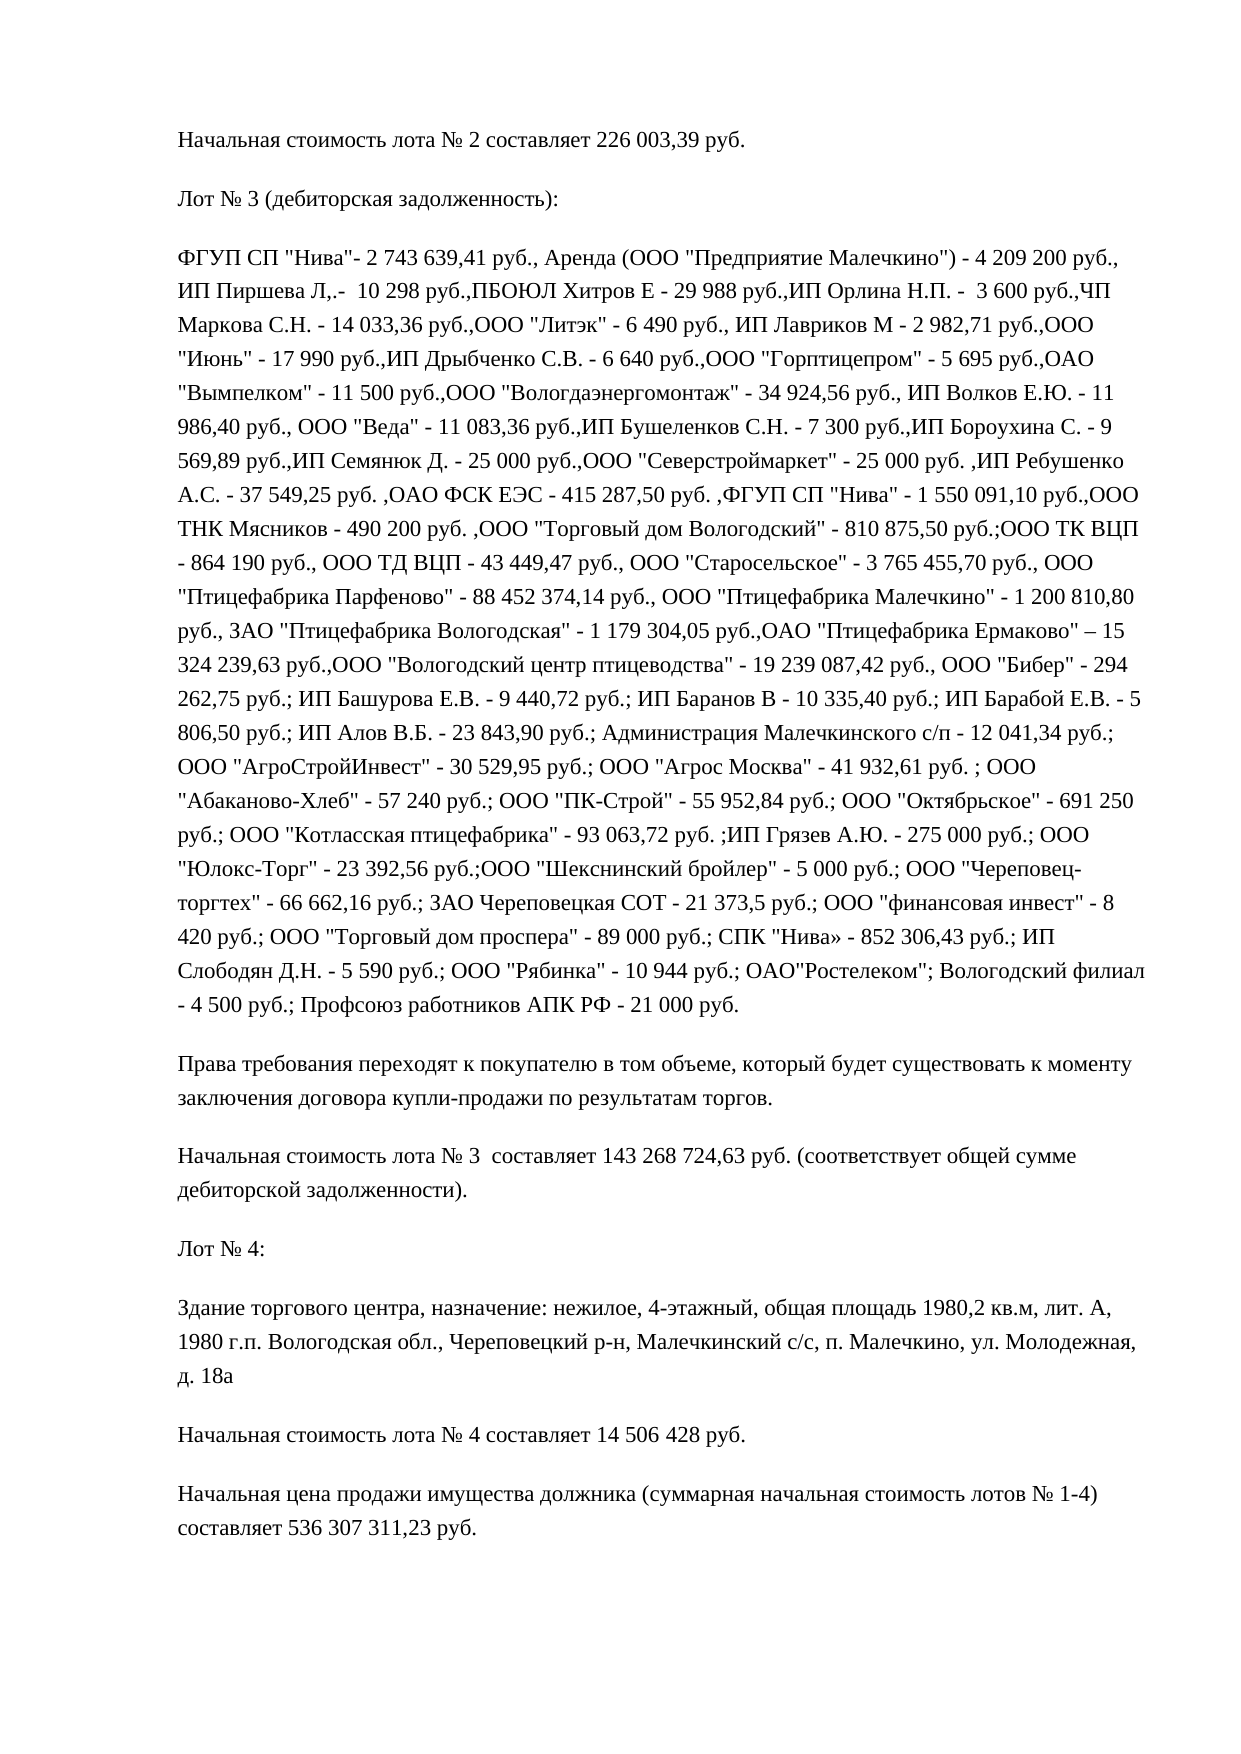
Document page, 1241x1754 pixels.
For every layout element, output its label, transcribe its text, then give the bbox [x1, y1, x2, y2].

text Начальная стоимость лота № 4 составляет 14 506 428 руб. [177, 1414, 1152, 1448]
text ФГУП СП "Нива"- 2 743 639,41 руб., Аренда (ООО "Предприятие Малечкино") - 4 209 200 руб., ИП Пиршева Л,.- 10 298 руб.,ПБОЮЛ Хитров Е - 29 988 руб.,ИП Орлина Н.П. - 3 600 руб.,ЧП Маркова С.Н. - 14 033,36 руб.,ООО "Литэк" - 6 490 руб., ИП Лавриков М - 2 982,71 руб.,ООО "Июнь" - 17 990 руб.,ИП Дрыбченко С.В. - 6 640 руб.,ООО "Горптицепром" - 5 695 руб.,ОАО "Вымпелком" - 11 500 руб.,ООО "Вологдаэнергомонтаж" - 34 924,56 руб., ИП Волков Е.Ю. - 11 986,40 руб., ООО "Веда" - 11 083,36 руб.,ИП Бушеленков С.Н. - 7 300 руб.,ИП Бороухина С. - 9 569,89 руб.,ИП Семянюк Д. - 25 000 руб.,ООО "Северстроймаркет" - 25 000 руб. ,ИП Ребушенко А.С. - 37 549,25 руб. ,ОАО ФСК ЕЭС - 415 287,50 руб. ,ФГУП СП "Нива" - 1 550 091,10 руб.,ООО ТНК Мясников - 490 200 руб. ,ООО "Торговый дом Вологодский" - 810 875,50 руб.;ООО ТК ВЦП - 864 190 руб., ООО ТД ВЦП - 43 449,47 руб., ООО "Старосельское" - 3 765 455,70 руб., ООО "Птицефабрика Парфеново" - 88 452 374,14 руб., ООО "Птицефабрика Малечкино" - 1 200 810,80 руб., ЗАО "Птицефабрика Вологодская" - 1 179 304,05 руб.,ОАО "Птицефабрика Ермаково" – 15 324 239,63 руб.,ООО "Вологодский центр птицеводства" - 19 239 087,42 руб., ООО "Бибер" - 294 262,75 руб.; ИП Башурова Е.В. - 9 440,72 руб.; ИП Баранов В - 10 335,40 руб.; ИП Барабой Е.В. - 5 806,50 руб.; ИП Алов В.Б. - 23 843,90 руб.; Администрация Малечкинского с/п - 12 041,34 руб.; ООО "АгроСтройИнвест" - 30 529,95 руб.; ООО "Агрос Москва" - 41 932,61 руб. ; ООО "Абаканово-Хлеб" - 57 240 руб.; ООО "ПК-Строй" - 55 952,84 руб.; ООО "Октябрьское" - 691 250 руб.; ООО "Котласская птицефабрика" - 93 063,72 руб. ;ИП Грязев А.Ю. - 275 000 руб.; ООО "Юлокс-Торг" - 23 392,56 руб.;ООО "Шекснинский бройлер" - 5 000 руб.; ООО "Череповец-торгтех" - 66 662,16 руб.; ЗАО Череповецкая СОТ - 21 373,5 руб.; ООО "финансовая инвест" - 8 420 руб.; ООО "Торговый дом проспера" - 89 000 руб.; СПК "Нива» - 852 306,43 руб.; ИП Слободян Д.Н. - 5 590 руб.; ООО "Рябинка" - 10 944 руб.; ОАО"Ростелеком"; Вологодский филиал - 4 500 руб.; Профсоюз работников АПК РФ - 21 000 руб. [177, 236, 1152, 1017]
text Лот № 3 (дебиторская задолженность): [177, 177, 1152, 211]
text Начальная стоимость лота № 2 составляет 226 003,39 руб. [177, 118, 1152, 152]
text Начальная цена продажи имущества должника (суммарная начальная стоимость лотов № 1-4) составляет 536 307 311,23 руб. [177, 1473, 1152, 1541]
text Здание торгового центра, назначение: нежилое, 4-этажный, общая площадь 1980,2 кв.м, лит. А, 1980 г.п. Вологодская обл., Череповецкий р-н, Малечкинский с/с, п. Малечкино, ул. Молодежная, д. 18а [177, 1287, 1152, 1389]
text Права требования переходят к покупателю в том объеме, который будет существовать к моменту заключения договора купли-продажи по результатам торгов. [177, 1042, 1152, 1110]
text Начальная стоимость лота № 3 составляет 143 268 724,63 руб. (соответствует общей сумме дебиторской задолженности). [177, 1135, 1152, 1203]
text Лот № 4: [177, 1228, 1152, 1262]
